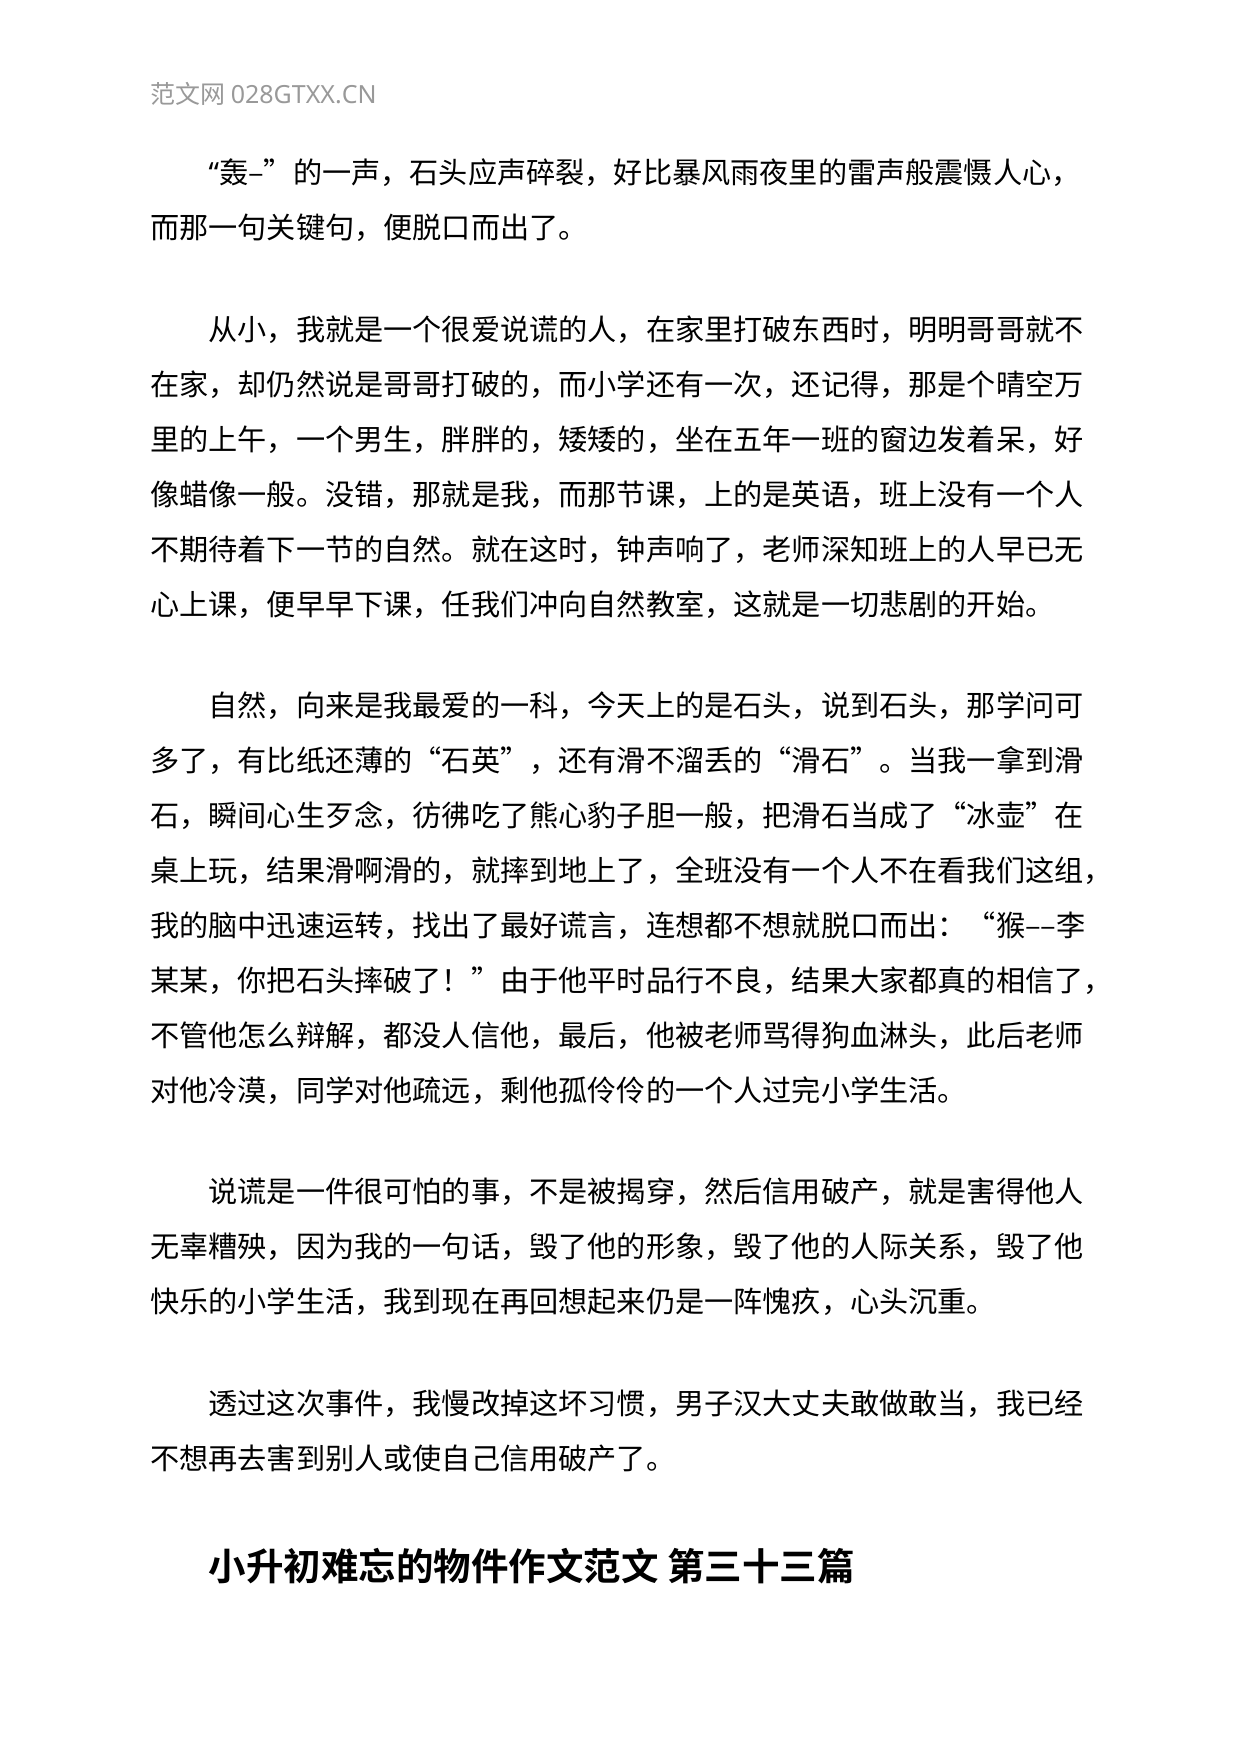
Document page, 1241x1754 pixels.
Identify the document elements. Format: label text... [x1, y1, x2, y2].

text 透过这次事件，我慢改掉这坏习惯，男子汉大丈夫敢做敢当，我已经不想再去害到别人或使自己信用破产了。 [150, 1381, 1090, 1478]
text 自然，向来是我最爱的一科，今天上的是石头，说到石头，那学问可多了，有比纸还薄的“石英”，还有滑不溜丢的“滑石”。当我一拿到滑石，瞬间心生歹念，彷彿吃了熊心豹子胆一般，把滑石当成了“冰壶”在桌上玩，结果滑啊滑的，就摔到地上了，全班没有一个人不在看我们这组，我的脑中迅速运转，找出了最好谎言，连想都不想就脱口而出：“猴––李某某，你把石头摔破了！”由于他平时品行不良，结果大家都真的相信了，不管他怎么辩解，都没人信他，最后，他被老师骂得狗血淋头，此后老师对他冷漠，同学对他疏远，剩他孤伶伶的一个人过完小学生活。 [150, 683, 1090, 1109]
text 说谎是一件很可怕的事，不是被揭穿，然后信用破产，就是害得他人无辜糟殃，因为我的一句话，毁了他的形象，毁了他的人际关系，毁了他快乐的小学生活，我到现在再回想起来仍是一阵愧疚，心头沉重。 [150, 1169, 1090, 1321]
text “轰–”的一声，石头应声碎裂，好比暴风雨夜里的雷声般震慑人心，而那一句关键句，便脱口而出了。 [150, 150, 1090, 247]
text 小升初难忘的物件作文范文 第三十三篇 [150, 1537, 1090, 1592]
text 从小，我就是一个很爱说谎的人，在家里打破东西时，明明哥哥就不在家，却仍然说是哥哥打破的，而小学还有一次，还记得，那是个晴空万里的上午，一个男生，胖胖的，矮矮的，坐在五年一班的窗边发着呆，好像蜡像一般。没错，那就是我，而那节课，上的是英语，班上没有一个人不期待着下一节的自然。就在这时，钟声响了，老师深知班上的人早已无心上课，便早早下课，任我们冲向自然教室，这就是一切悲剧的开始。 [150, 307, 1090, 623]
